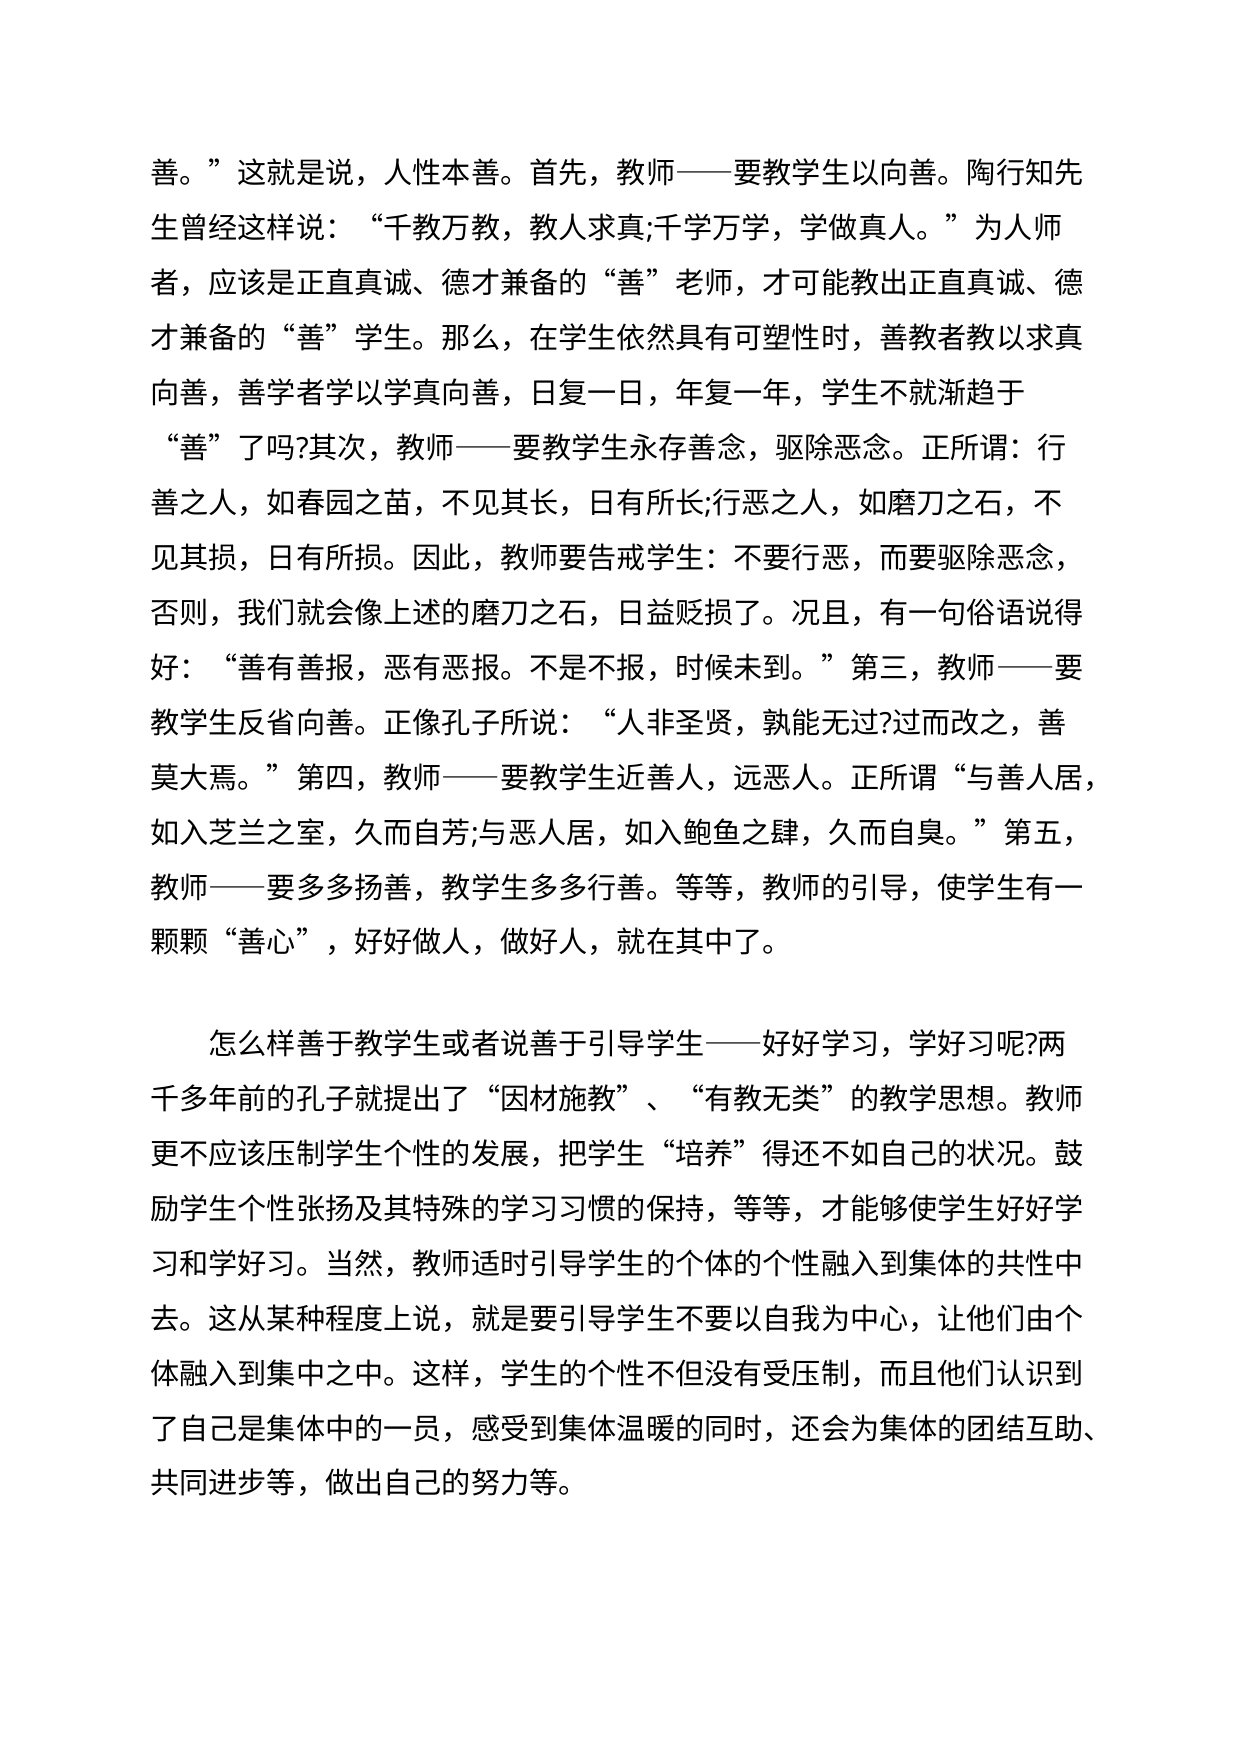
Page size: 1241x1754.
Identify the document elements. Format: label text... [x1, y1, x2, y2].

text 怎么样善于教学生或者说善于引导学生——好好学习，学好习呢?两千多年前的孔子就提出了“因材施教”、“有教无类”的教学思想。教师更不应该压制学生个性的发展，把学生“培养”得还不如自己的状况。鼓励学生个性张扬及其特殊的学习习惯的保持，等等，才能够使学生好好学习和学好习。当然，教师适时引导学生的个体的个性融入到集体的共性中去。这从某种程度上说，就是要引导学生不要以自我为中心，让他们由个体融入到集中之中。这样，学生的个性不但没有受压制，而且他们认识到了自己是集体中的一员，感受到集体温暖的同时，还会为集体的团结互助、共同进步等，做出自己的努力等。 [150, 1021, 1090, 1502]
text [150, 150, 1090, 961]
